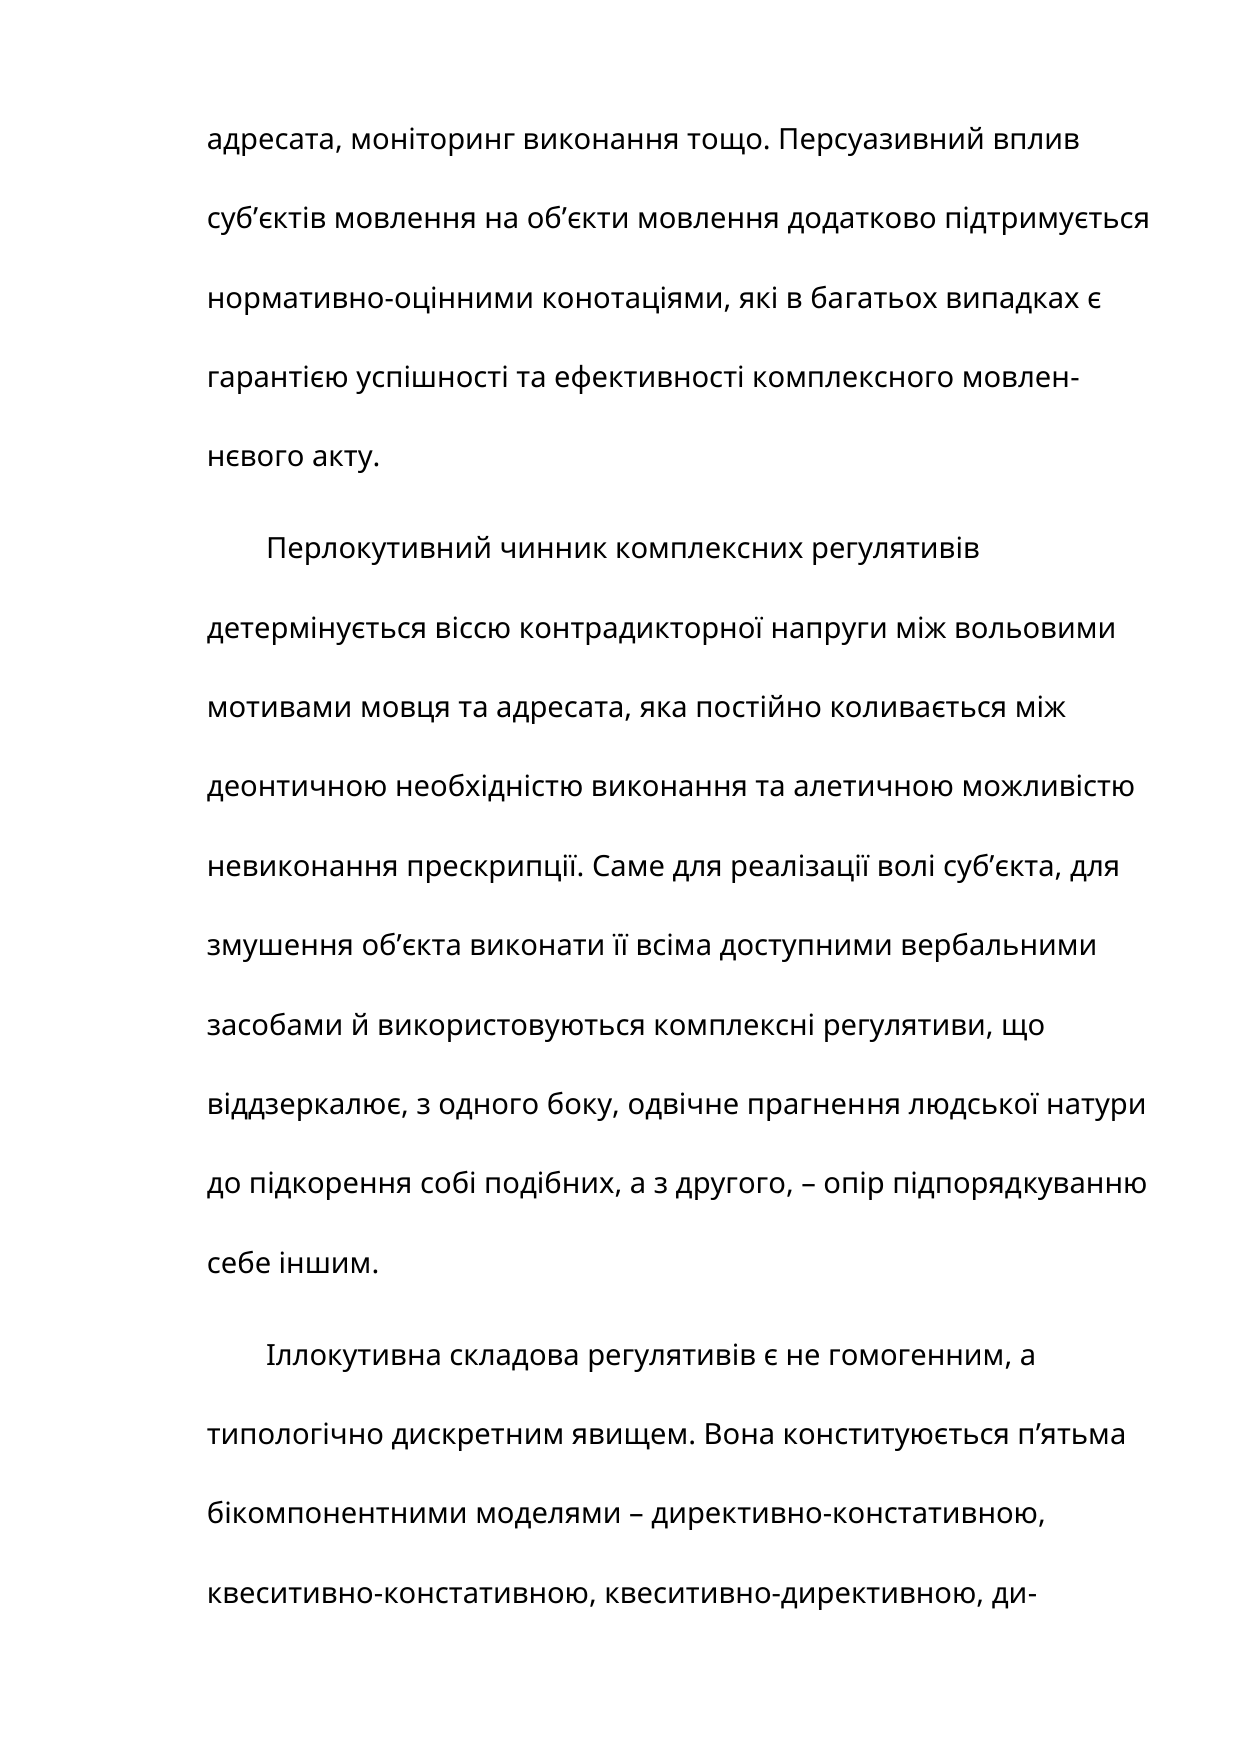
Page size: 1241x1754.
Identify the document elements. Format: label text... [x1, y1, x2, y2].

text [207, 1334, 1152, 1612]
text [207, 118, 1152, 475]
text Перлокутивний чинник комплексних регулятивів детермінується віссю контрадикторної напруги між вольовими мотивами мовця та адресата, яка постійно коливається між деонтичною необхідністю виконання та алетичною можливістю невиконання прескрипції. Саме для реалізації волі суб’єкта, для змушення об’єкта виконати її всіма доступними вербальними засобами й використовуються комплексні регулятиви, що віддзеркалює, з одного боку, одвічне прагнення людської натури до підкорення собі подібних, а з другого, – опір підпорядкуванню себе іншим. [207, 527, 1152, 1282]
